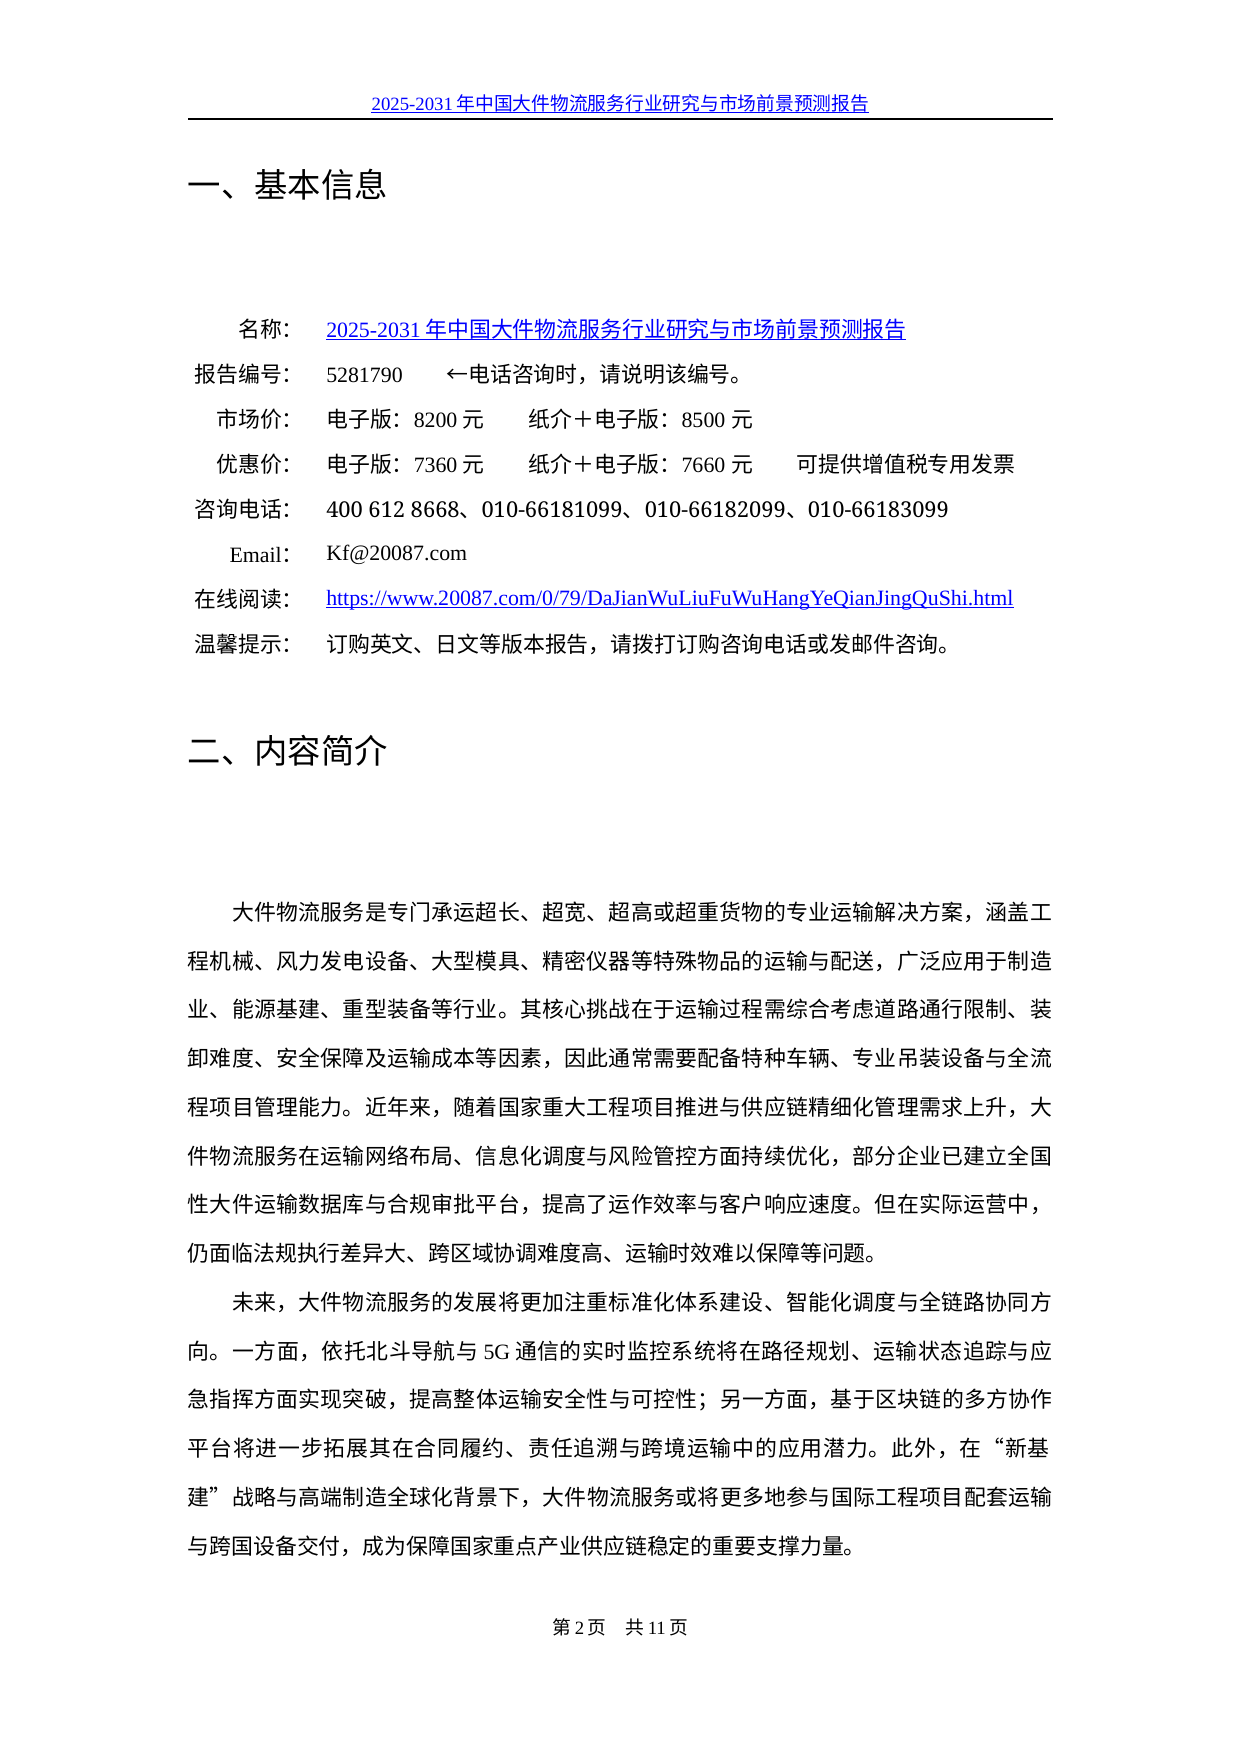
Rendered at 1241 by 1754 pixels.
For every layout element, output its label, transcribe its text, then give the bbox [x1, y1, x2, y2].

table_cell 报告编号： [167, 357, 315, 402]
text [187, 894, 1053, 1561]
table_cell 电子版：8200 元 纸介＋电子版：8500 元 [315, 402, 1073, 447]
table_cell 订购英文、日文等版本报告，请拨打订购咨询电话或发邮件咨询。 [315, 627, 1073, 672]
table_cell Email： [167, 537, 315, 582]
table_cell 电子版：7360 元 纸介＋电子版：7660 元 可提供增值税专用发票 [315, 447, 1073, 492]
table_cell 优惠价： [167, 447, 315, 492]
table_cell Kf@20087.com [315, 537, 1073, 582]
table_header 名称： [167, 312, 315, 357]
title 二、内容简介 [187, 717, 1053, 782]
table_cell 400 612 8668、010-66181099、010-66182099、010-66183099 [315, 492, 1073, 537]
table_cell 市场价： [167, 402, 315, 447]
table_cell 咨询电话： [167, 492, 315, 537]
table_cell 在线阅读： [167, 582, 315, 627]
title 一、基本信息 [187, 150, 1053, 215]
table_cell [315, 582, 1073, 627]
table_header 2025-2031年中国大件物流服务行业研究与市场前景预测报告 [315, 312, 1073, 357]
table_cell 5281790 ←电话咨询时，请说明该编号。 [315, 357, 1073, 402]
table_cell 温馨提示： [167, 627, 315, 672]
